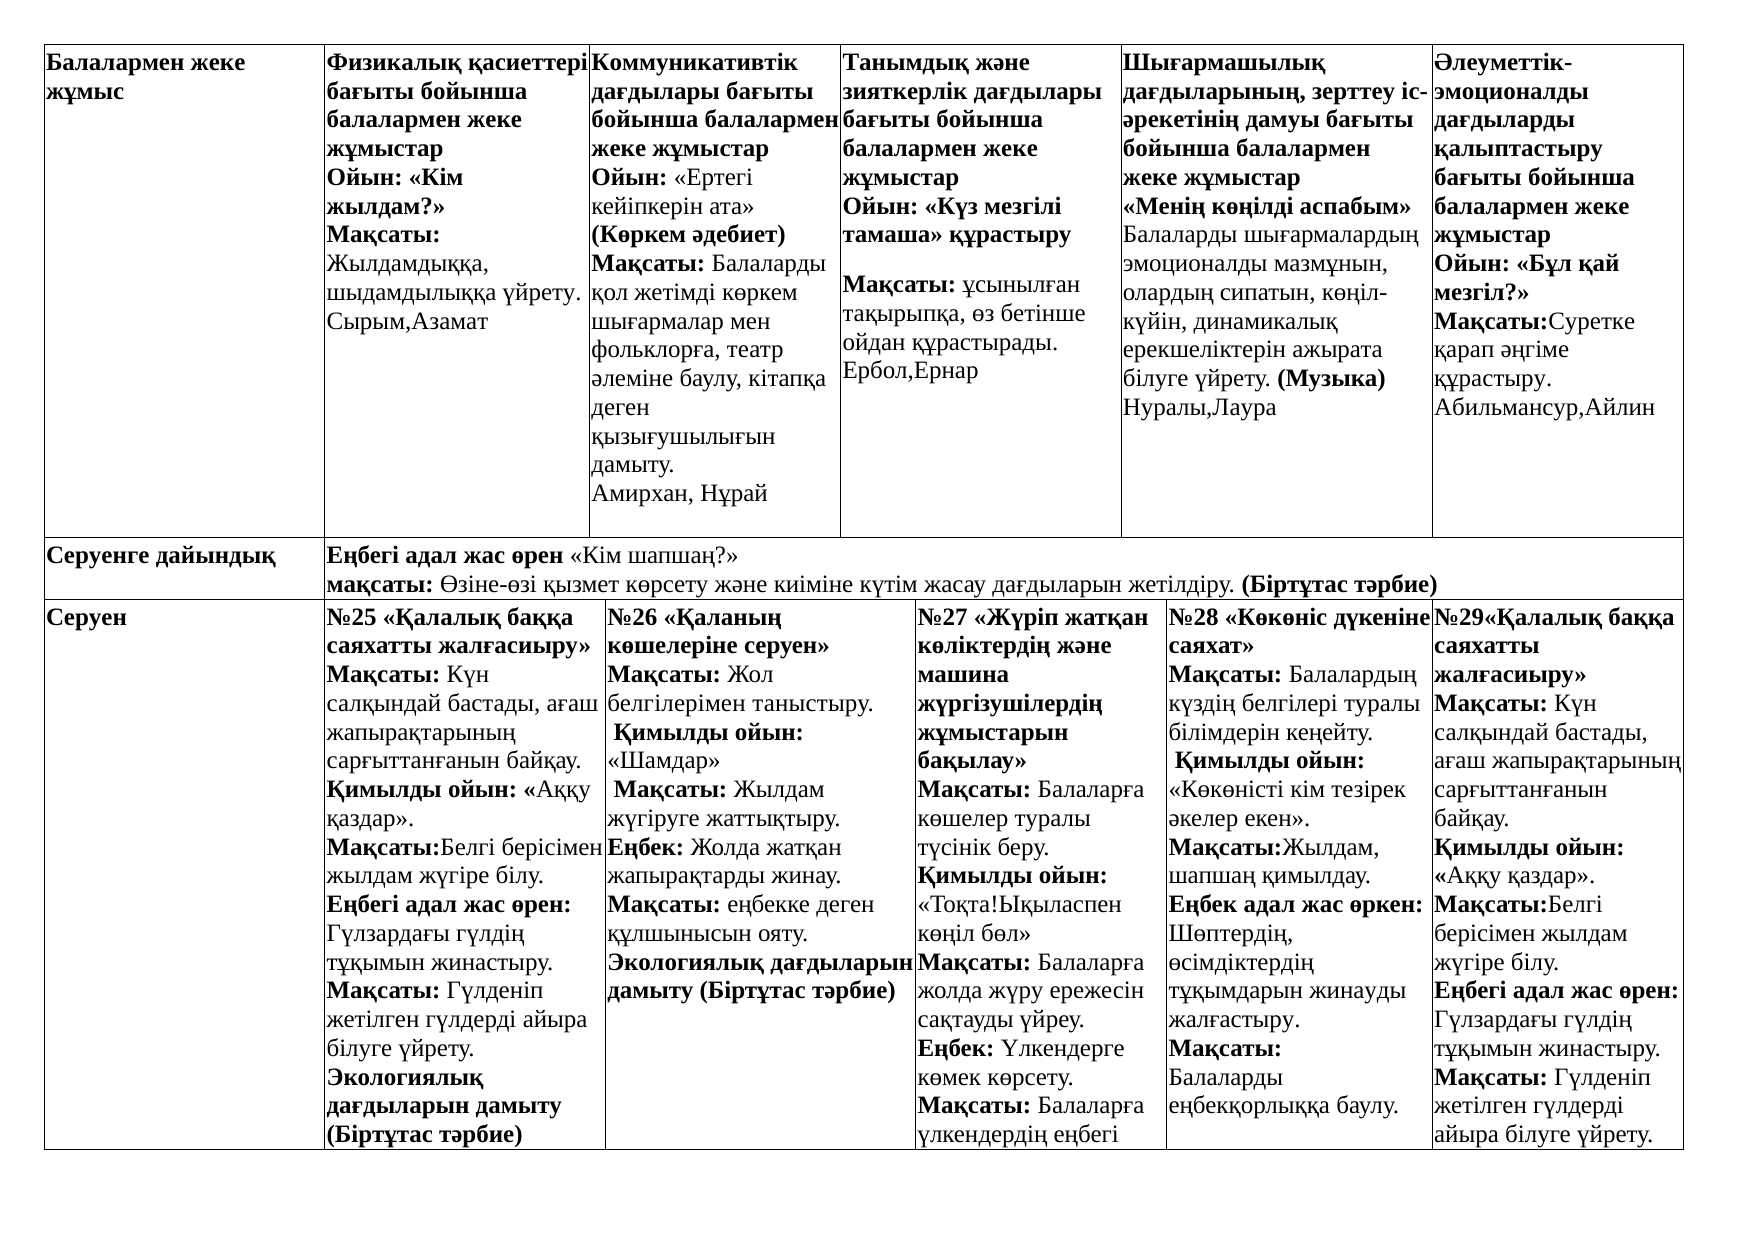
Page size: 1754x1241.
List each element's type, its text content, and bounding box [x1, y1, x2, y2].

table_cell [916, 600, 1166, 1149]
table_cell Шығармашылық дағдыларының, зерттеу іс-әрекетінің дамуы бағыты бойынша балалармен жеке жұмыстар «Менің көңілді аспабым» Балаларды шығармалардың эмоционалды мазмұнын, олардың сипатын, көңіл-күйін, динамикалық ерекшеліктерін ажырата білуге үйрету. (Музыка) Нуралы,Лаура [1122, 45, 1432, 537]
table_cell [606, 600, 915, 1149]
table_cell Коммуникативтік дағдылары бағыты бойынша балалармен жеке жұмыстар Ойын: «Ертегі кейіпкерін ата» (Көркем әдебиет) Мақсаты: Балаларды қол жетімді көркем шығармалар мен фольклорға, театр әлеміне баулу, кітапқа деген қызығушылығын дамыту. Амирхан, Нұрай [590, 45, 840, 537]
table_cell Серуенге дайындық [45, 538, 324, 599]
table_cell Физикалық қасиеттері бағыты бойынша балалармен жеке жұмыстар Ойын: «Кім жылдам?» Мақсаты: Жылдамдыққа, шыдамдылыққа үйрету. Сырым,Азамат [325, 45, 589, 537]
table_cell Балалармен жеке жұмыс [45, 45, 324, 537]
table_cell Еңбегі адал жас өрен «Кім шапшаң?» мақсаты: Өзіне-өзі қызмет көрсету және киіміне күтім жасау дағдыларын жетілдіру. (Біртұтас тәрбие) [325, 538, 1683, 599]
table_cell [1167, 600, 1432, 1149]
table_cell Серуен [45, 600, 324, 1149]
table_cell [325, 600, 605, 1149]
table_cell Әлеуметтік-эмоционалды дағдыларды қалыптастыру бағыты бойынша балалармен жеке жұмыстар Ойын: «Бұл қай мезгіл?» Мақсаты:Суретке қарап әңгіме құрастыру. Абильмансур,Айлин [1433, 45, 1683, 537]
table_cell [1433, 600, 1683, 1149]
table_cell Танымдық және зияткерлік дағдылары бағыты бойынша балалармен жеке жұмыстар Ойын: «Күз мезгілі тамаша» құрастыру Мақсаты: ұсынылған тақырыпқа, өз бетінше ойдан құрастырады. Ербол,Ернар [841, 45, 1121, 537]
